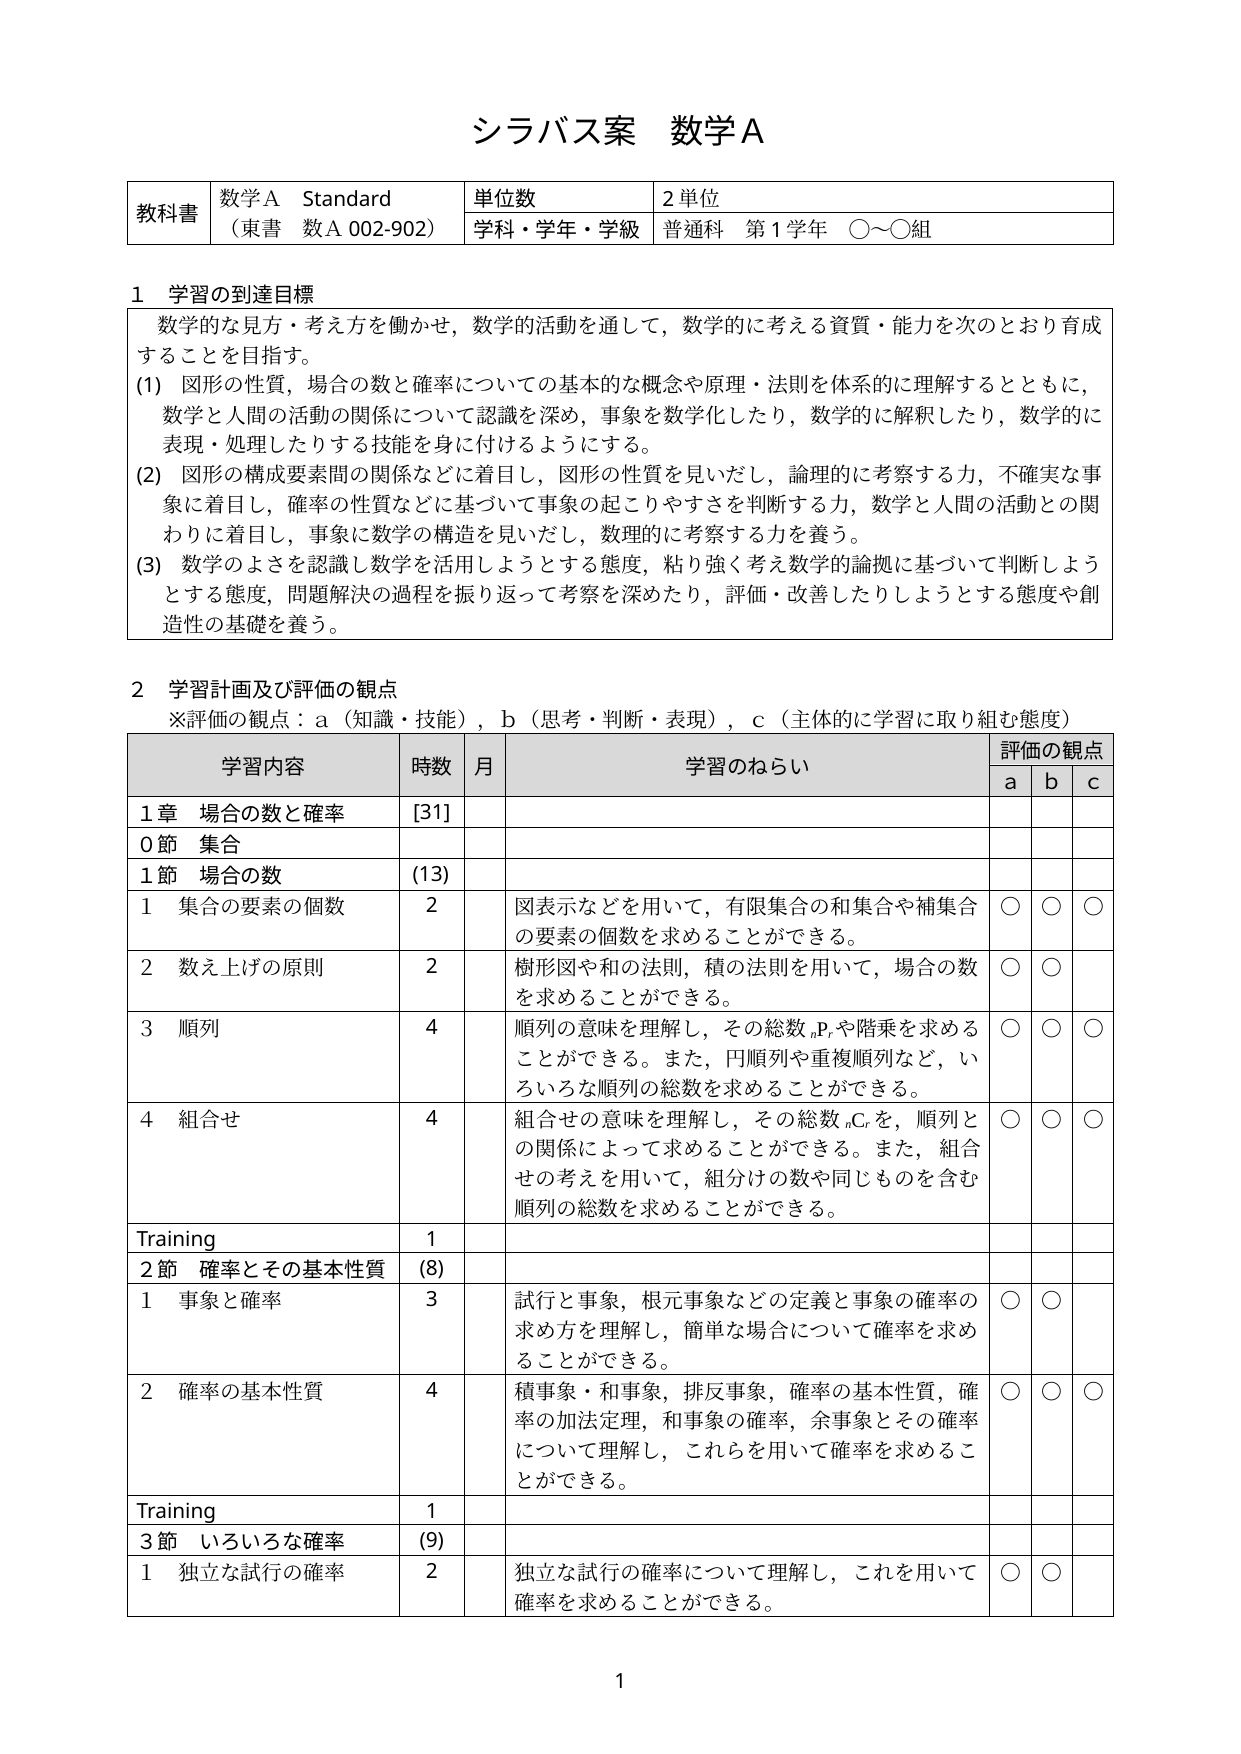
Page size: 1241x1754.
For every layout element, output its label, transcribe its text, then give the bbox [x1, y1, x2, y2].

table_cell １節 場合の数 [128, 859, 399, 889]
table_cell [990, 797, 1031, 827]
table_cell [1073, 951, 1113, 1011]
table_cell [990, 1224, 1031, 1252]
table_cell [1032, 859, 1072, 889]
text シラバス案 数学Ａ [127, 104, 1113, 153]
table_cell [506, 1496, 989, 1524]
table_cell [465, 1375, 505, 1495]
table_cell 学科・学年・学級 [465, 213, 653, 243]
table_cell [1032, 1525, 1072, 1555]
table_cell １ 集合の要素の個数 [128, 891, 399, 950]
table_cell [1073, 1496, 1113, 1524]
table_cell 〇 [1032, 891, 1072, 950]
table_header 数学的な見方・考え方を働かせ，数学的活動を通して，数学的に考える資質・能力を次のとおり育成することを目指す。 (1) 図形の性質，場合の数と確率についての基本的な概念や原理・法則を体系的に理解するとともに，数学と人間の活動の関係について認識を深め，事象を数学化したり，数学的に解釈したり，数学的に表現・処理したりする技能を身に付けるようにする。 (2) 図形の構成要素間の関係などに着目し，図形の性質を見いだし，論理的に考察する力，不確実な事象に着目し，確率の性質などに基づいて事象の起こりやすさを判断する力，数学と人間の活動との関わりに着目し，事象に数学の構造を見いだし，数理的に考察する力を養う。 (3) 数学のよさを認識し数学を活用しようとする態度，粘り強く考え数学的論拠に基づいて判断しようとする態度，問題解決の過程を振り返って考察を深めたり，評価・改善したりしようとする態度や創造性の基礎を養う。 [128, 309, 1112, 639]
table_cell 2 [400, 951, 464, 1011]
table_cell 順列の意味を理解し，その総数nPrや階乗を求めることができる。また，円順列や重複順列など，いろいろな順列の総数を求めることができる。 [506, 1012, 989, 1102]
table_cell [465, 1253, 505, 1283]
table_cell [465, 1224, 505, 1252]
table_cell 4 [400, 1103, 464, 1223]
table_header 評価の観点 [990, 734, 1113, 764]
table_cell 〇 [990, 1375, 1031, 1495]
table_cell 1 [400, 1496, 464, 1524]
table_cell [990, 828, 1031, 858]
table_header 学習内容 [128, 734, 399, 796]
table_cell ｂ [1032, 766, 1072, 796]
table_cell ２節 確率とその基本性質 [128, 1253, 399, 1283]
table_cell [1073, 1284, 1113, 1374]
table_cell ２ 数え上げの原則 [128, 951, 399, 1011]
table_cell 試行と事象，根元事象などの定義と事象の確率の求め方を理解し，簡単な場合について確率を求めることができる。 [506, 1284, 989, 1374]
table_cell [1032, 797, 1072, 827]
table_cell [465, 797, 505, 827]
table_cell [1073, 1224, 1113, 1252]
table_cell 普通科 第1学年 ◯～◯組 [654, 213, 1113, 243]
table_cell １章 場合の数と確率 [128, 797, 399, 827]
table_header 学習のねらい [506, 734, 989, 796]
table_header 時数 [400, 734, 464, 796]
table_cell 4 [400, 1012, 464, 1102]
table_cell [465, 891, 505, 950]
table_cell [465, 1284, 505, 1374]
table_header 数学Ａ Standard （東書 数Ａ002-902） [211, 182, 464, 243]
table_cell 〇 [990, 1556, 1031, 1616]
table_cell [506, 859, 989, 889]
table_cell 組合せの意味を理解し，その総数nCrを，順列との関係によって求めることができる。また，組合せの考えを用いて，組分けの数や同じものを含む順列の総数を求めることができる。 [506, 1103, 989, 1223]
text ※評価の観点：ａ（知識・技能），ｂ（思考・判断・表現），ｃ（主体的に学習に取り組む態度） [169, 703, 1113, 733]
table_cell (9) [400, 1525, 464, 1555]
table_cell [465, 951, 505, 1011]
table_cell [506, 828, 989, 858]
table_cell [465, 828, 505, 858]
table_cell 〇 [990, 1012, 1031, 1102]
table_cell [506, 1224, 989, 1252]
table_cell 〇 [990, 1103, 1031, 1223]
table_cell [465, 1525, 505, 1555]
table_cell 2 [400, 1556, 464, 1616]
table_cell ａ [990, 766, 1031, 796]
table_cell [31] [400, 797, 464, 827]
table_cell 〇 [1073, 1103, 1113, 1223]
table_header 月 [465, 734, 505, 796]
table_header 単位数 [465, 182, 653, 212]
table_cell [506, 1253, 989, 1283]
table_cell 4 [400, 1375, 464, 1495]
table_cell [506, 1525, 989, 1555]
table_cell ３ 順列 [128, 1012, 399, 1102]
table_cell 〇 [1073, 891, 1113, 950]
table_cell 〇 [1032, 1103, 1072, 1223]
table_cell [1032, 1224, 1072, 1252]
table_cell [1032, 1496, 1072, 1524]
table_cell 〇 [990, 951, 1031, 1011]
table_cell 〇 [1032, 1012, 1072, 1102]
table_cell [465, 1012, 505, 1102]
table_cell 〇 [990, 891, 1031, 950]
table_cell 〇 [1032, 1284, 1072, 1374]
table_cell 1 [400, 1224, 464, 1252]
text １ 学習の到達目標 [127, 278, 1113, 308]
table_cell 〇 [1073, 1375, 1113, 1495]
table_cell [1073, 828, 1113, 858]
table_cell 図表示などを用いて，有限集合の和集合や補集合の要素の個数を求めることができる。 [506, 891, 989, 950]
table_cell 3 [400, 1284, 464, 1374]
table_cell (8) [400, 1253, 464, 1283]
table_cell 積事象・和事象，排反事象，確率の基本性質，確率の加法定理，和事象の確率，余事象とその確率について理解し，これらを用いて確率を求めることができる。 [506, 1375, 989, 1495]
table_cell [400, 828, 464, 858]
table_cell １ 事象と確率 [128, 1284, 399, 1374]
table_cell ２ 確率の基本性質 [128, 1375, 399, 1495]
table_cell [1073, 1525, 1113, 1555]
table_cell 〇 [1073, 1012, 1113, 1102]
table_cell [1032, 1253, 1072, 1283]
table_cell Training [128, 1496, 399, 1524]
text ２ 学習計画及び評価の観点 [127, 673, 1113, 703]
table_cell 〇 [1032, 1556, 1072, 1616]
table_cell (13) [400, 859, 464, 889]
table_cell 独立な試行の確率について理解し，これを用いて確率を求めることができる。 [506, 1556, 989, 1616]
table_cell ３節 いろいろな確率 [128, 1525, 399, 1555]
table_cell [1032, 828, 1072, 858]
table_cell 〇 [990, 1284, 1031, 1374]
table_cell [990, 1496, 1031, 1524]
table_cell [465, 859, 505, 889]
table_cell [990, 1525, 1031, 1555]
table_cell 〇 [1032, 951, 1072, 1011]
table_cell 〇 [1032, 1375, 1072, 1495]
table_cell [465, 1496, 505, 1524]
table_cell ４ 組合せ [128, 1103, 399, 1223]
table_cell [1073, 859, 1113, 889]
table_cell ｃ [1073, 766, 1113, 796]
table_cell ０節 集合 [128, 828, 399, 858]
table_header 教科書 [128, 182, 210, 243]
table_cell Training [128, 1224, 399, 1252]
table_cell [1073, 1253, 1113, 1283]
table_header 2単位 [654, 182, 1113, 212]
table_cell [465, 1556, 505, 1616]
table_cell [465, 1103, 505, 1223]
table_cell １ 独立な試行の確率 [128, 1556, 399, 1616]
table_cell [1073, 1556, 1113, 1616]
table_cell [990, 1253, 1031, 1283]
table_cell [506, 797, 989, 827]
table_cell [990, 859, 1031, 889]
table_cell 樹形図や和の法則，積の法則を用いて，場合の数を求めることができる。 [506, 951, 989, 1011]
table_cell [1073, 797, 1113, 827]
table_cell 2 [400, 891, 464, 950]
